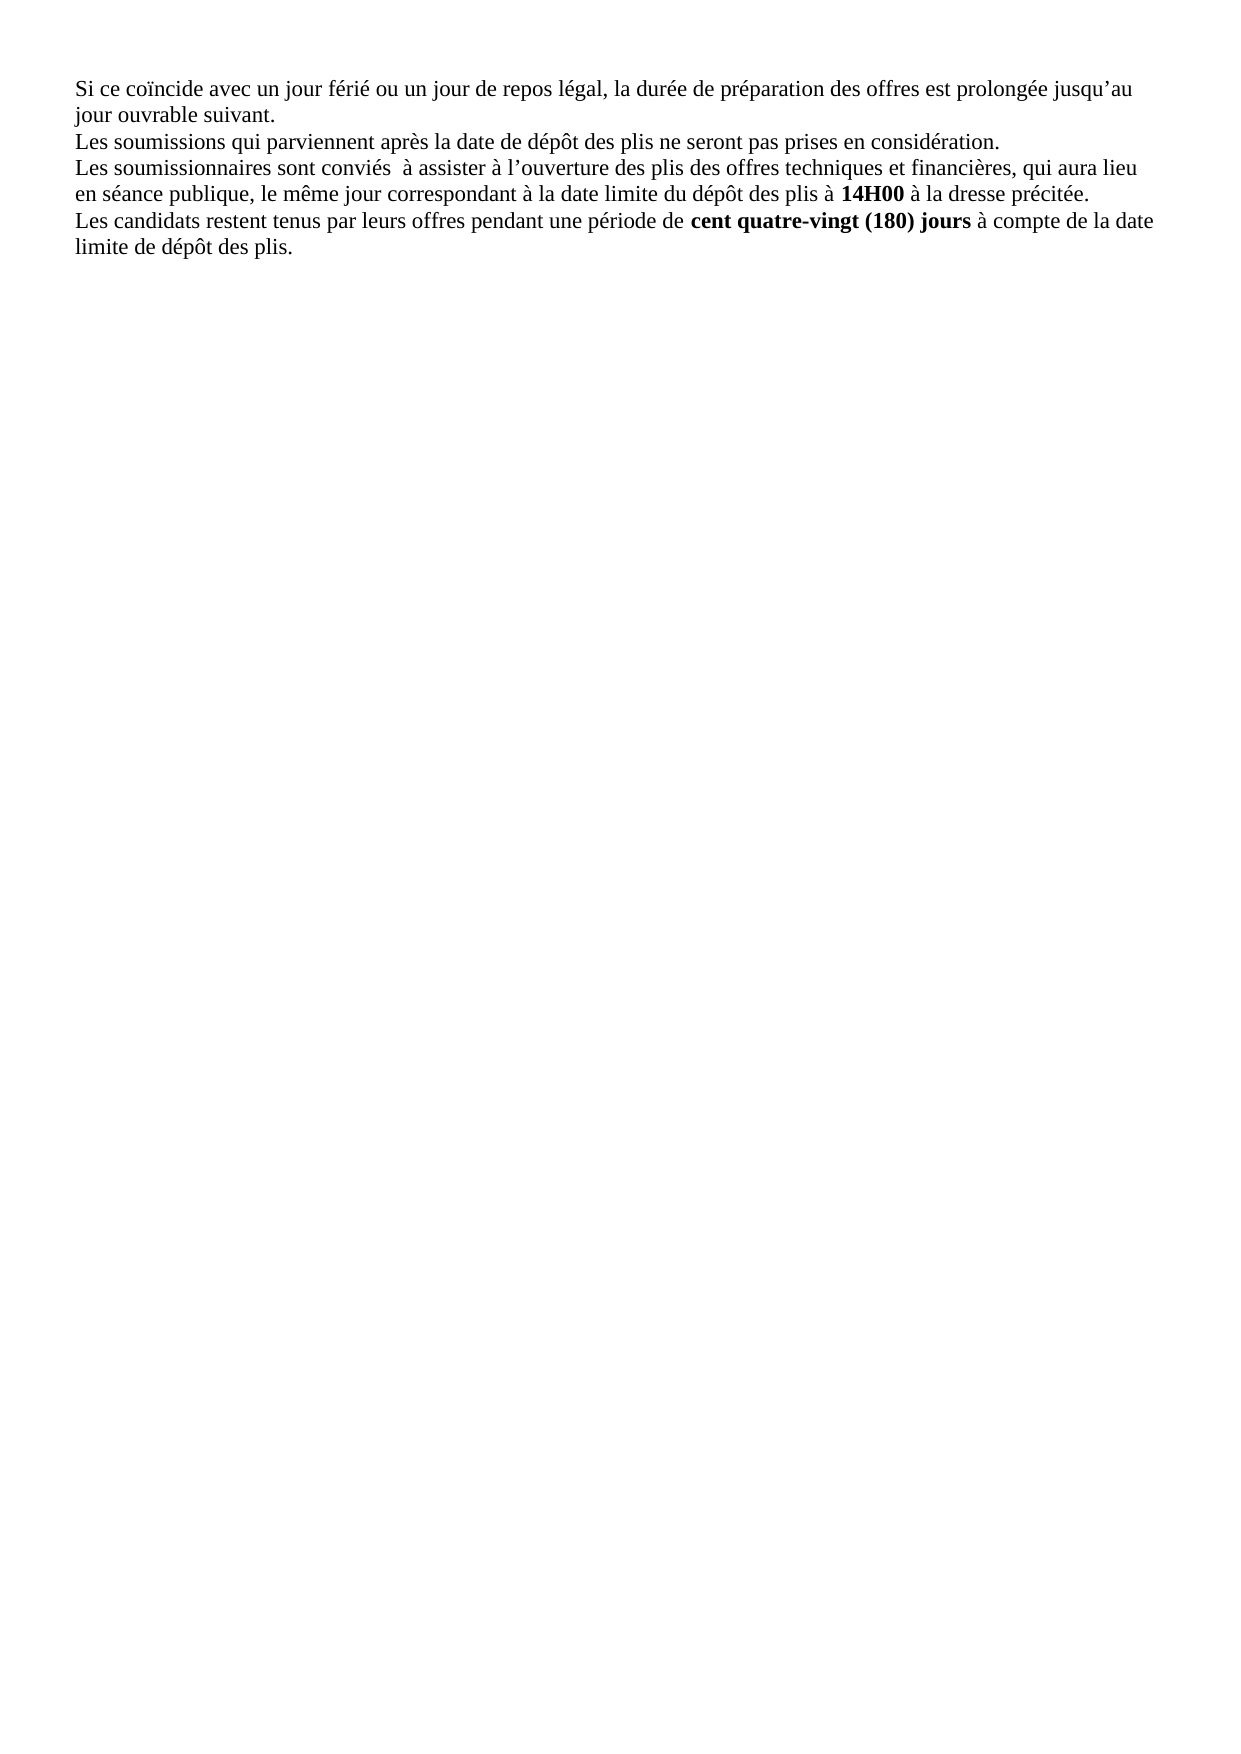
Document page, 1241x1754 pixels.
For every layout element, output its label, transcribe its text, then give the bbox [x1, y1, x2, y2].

text Si ce coïncide avec un jour férié ou un jour de repos légal, la durée de préparation des offres est prolongée jusqu’au jour ouvrable suivant. [75, 75, 1165, 128]
text Les soumissions qui parviennent après la date de dépôt des plis ne seront pas prises en considération. [75, 128, 1165, 154]
text Les soumissionnaires sont conviés à assister à l’ouverture des plis des offres techniques et financières, qui aura lieu en séance publique, le même jour correspondant à la date limite du dépôt des plis à 14H00 à la dresse précitée. [75, 154, 1165, 207]
text Les candidats restent tenus par leurs offres pendant une période de cent quatre-vingt (180) jours à compte de la date limite de dépôt des plis. [75, 207, 1165, 259]
